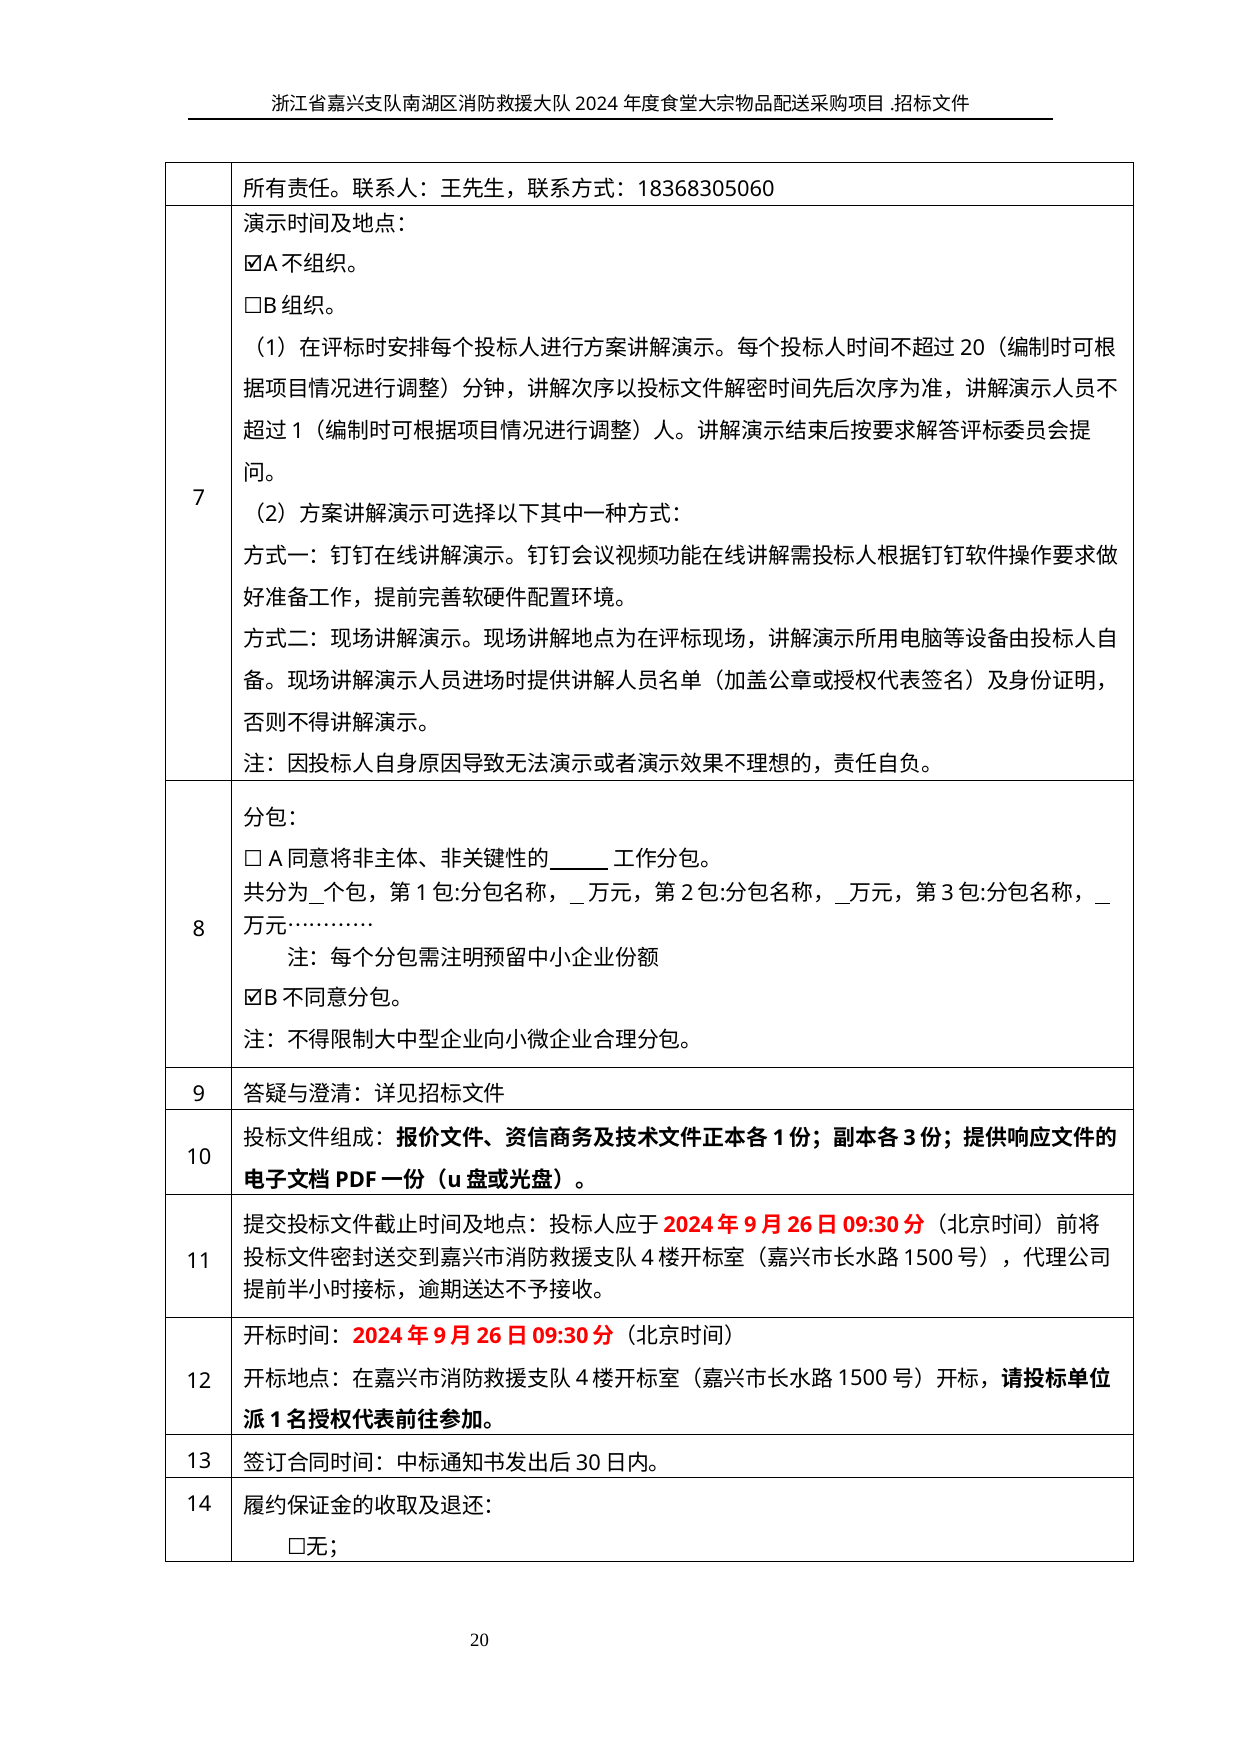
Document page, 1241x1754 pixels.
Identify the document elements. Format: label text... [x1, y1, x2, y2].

table_cell 投标文件组成：报价文件、资信商务及技术文件正本各1份；副本各3份；提供响应文件的电子文档PDF一份（u盘或光盘）。 [232, 1110, 1133, 1194]
table_cell 10 [166, 1110, 231, 1194]
table_cell 提交投标文件截止时间及地点：投标人应于2024年9月26日09:30分（北京时间）前将投标文件密封送交到嘉兴市消防救援支队4楼开标室（嘉兴市长水路1500号），代理公司提前半小时接标，逾期送达不予接收。 [232, 1195, 1133, 1317]
table_cell 7 [166, 206, 231, 780]
table_cell 6 [166, 163, 231, 205]
table_cell 演示时间及地点： A不组织。 B组织。 （1）在评标时安排每个投标人进行方案讲解演示。每个投标人时间不超过20（编制时可根据项目情况进行调整）分钟，讲解次序以投标文件解密时间先后次序为准，讲解演示人员不超过1（编制时可根据项目情况进行调整）人。讲解演示结束后按要求解答评标委员会提问。 （2）方案讲解演示可选择以下其中一种方式： 方式一：钉钉在线讲解演示。钉钉会议视频功能在线讲解需投标人根据钉钉软件操作要求做好准备工作，提前完善软硬件配置环境。 方式二：现场讲解演示。现场讲解地点为在评标现场，讲解演示所用电脑等设备由投标人自备。现场讲解演示人员进场时提供讲解人员名单（加盖公章或授权代表签名）及身份证明，否则不得讲解演示。 注：因投标人自身原因导致无法演示或者演示效果不理想的，责任自负。 [232, 206, 1133, 780]
table_cell 答疑与澄清：详见招标文件 [232, 1068, 1133, 1109]
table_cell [232, 163, 1133, 205]
table_cell 12 [166, 1318, 231, 1434]
table_cell 8 [166, 781, 231, 1067]
table_cell 分包： A同意将非主体、非关键性的 工作分包。 共分为 个包，第1包:分包名称， 万元，第2包:分包名称， 万元，第3包:分包名称， 万元………… 注：每个分包需注明预留中小企业份额 B不同意分包。 注：不得限制大中型企业向小微企业合理分包。 [232, 781, 1133, 1067]
table_cell 11 [166, 1195, 231, 1317]
table_cell 14 [166, 1478, 231, 1561]
table_cell 开标时间：2024年9月26日09:30分（北京时间） 开标地点：在嘉兴市消防救援支队4楼开标室（嘉兴市长水路1500号）开标，请投标单位派1名授权代表前往参加。 [232, 1318, 1133, 1434]
table_cell 9 [166, 1068, 231, 1109]
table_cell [232, 1478, 1133, 1561]
table_cell 13 [166, 1435, 231, 1477]
table_cell 签订合同时间：中标通知书发出后30日内。 [232, 1435, 1133, 1477]
